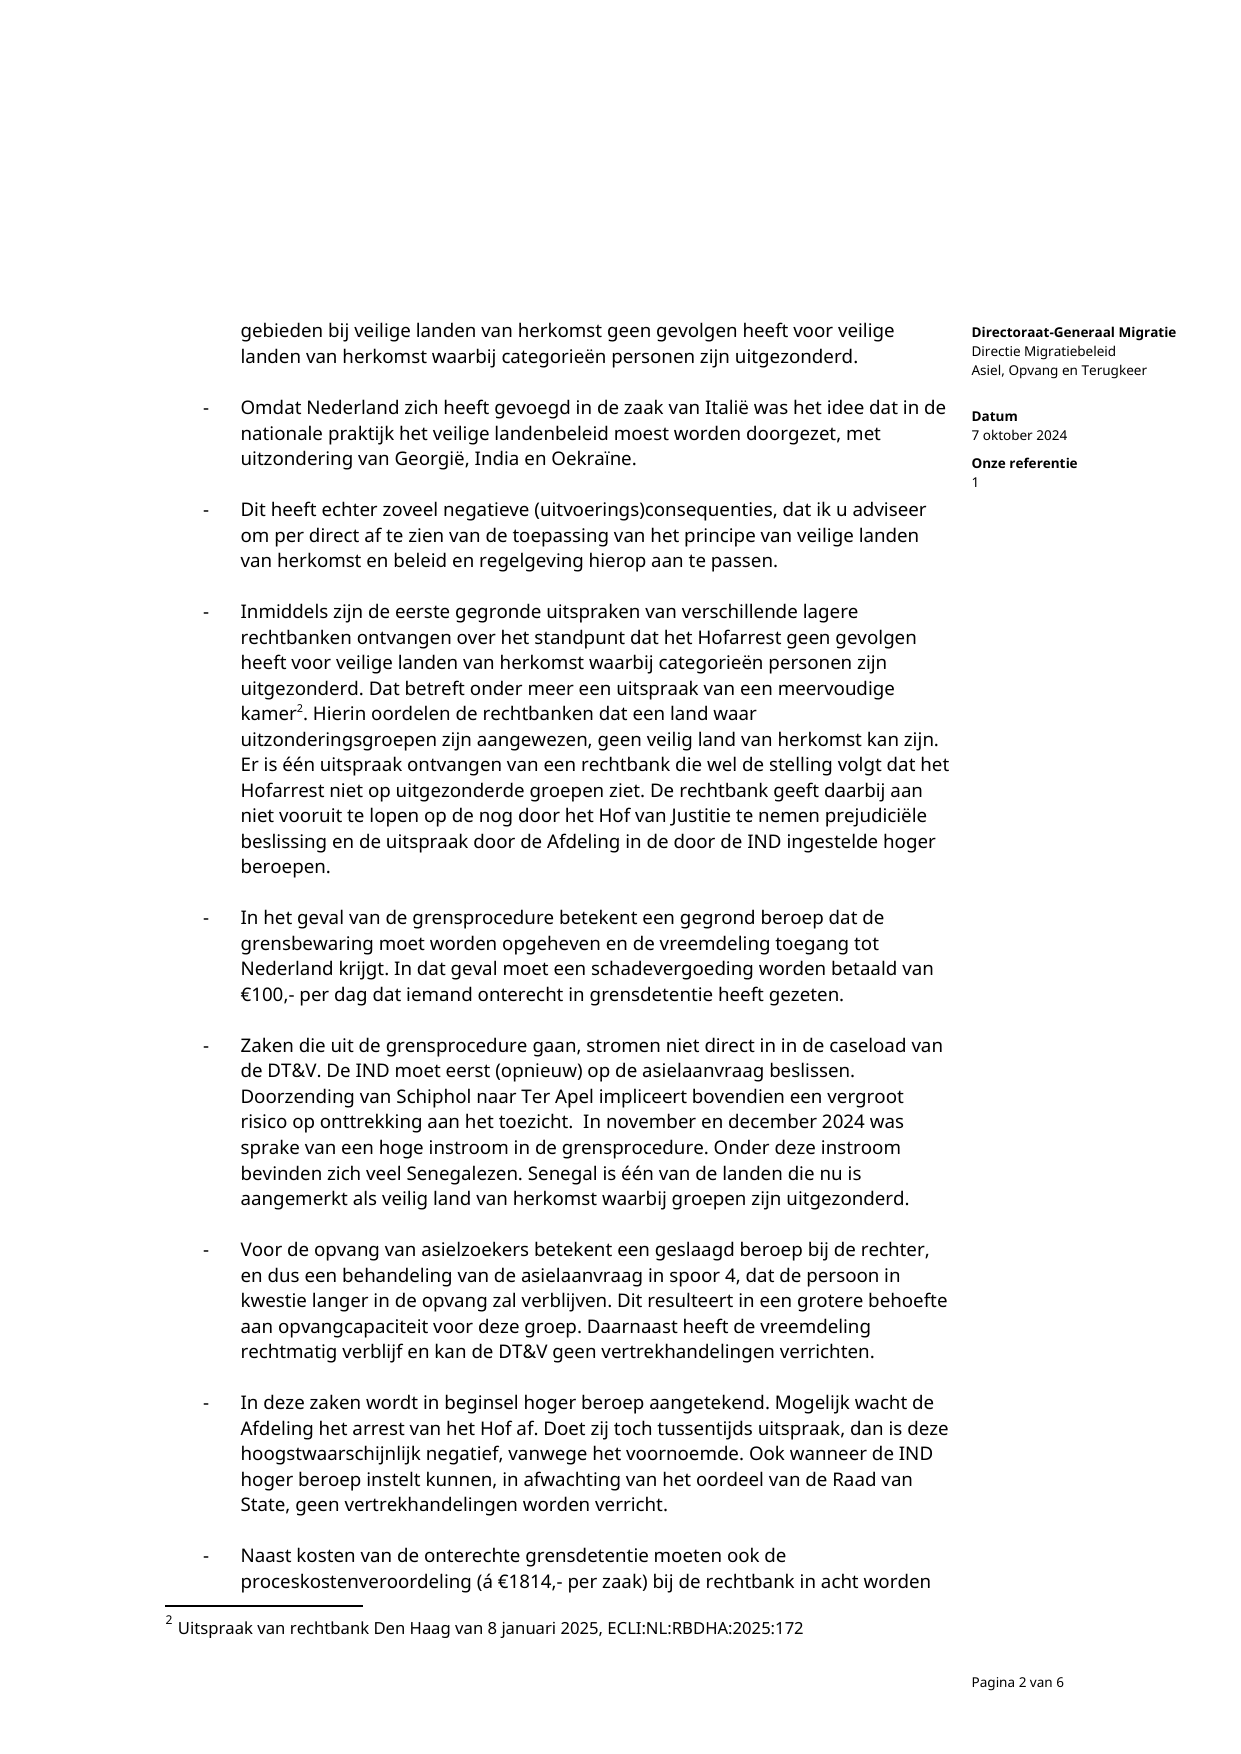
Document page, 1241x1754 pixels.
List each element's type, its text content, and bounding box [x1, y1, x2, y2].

list Voor de opvang van asielzoekers betekent een geslaagd beroep bij de rechter, en dus een behandeling van de asielaanvraag in spoor 4, dat de persoon in kwestie langer in de opvang zal verblijven. Dit resulteert in een grotere behoefte aan opvangcapaciteit voor deze groep. Daarnaast heeft de vreemdeling rechtmatig verblijf en kan de DT&V geen vertrekhandelingen verrichten. [203, 1236, 951, 1364]
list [203, 318, 951, 369]
list In het geval van de grensprocedure betekent een gegrond beroep dat de grensbewaring moet worden opgeheven en de vreemdeling toegang tot Nederland krijgt. In dat geval moet een schadevergoeding worden betaald van €100,- per dag dat iemand onterecht in grensdetentie heeft gezeten. [203, 905, 951, 1007]
list Inmiddels zijn de eerste gegronde uitspraken van verschillende lagere rechtbanken ontvangen over het standpunt dat het Hofarrest geen gevolgen heeft voor veilige landen van herkomst waarbij categorieën personen zijn uitgezonderd. Dat betreft onder meer een uitspraak van een meervoudige kamer. Hierin oordelen de rechtbanken dat een land waar uitzonderingsgroepen zijn aangewezen, geen veilig land van herkomst kan zijn. Er is één uitspraak ontvangen van een rechtbank die wel de stelling volgt dat het Hofarrest niet op uitgezonderde groepen ziet. De rechtbank geeft daarbij aan niet vooruit te lopen op de nog door het Hof van Justitie te nemen prejudiciële beslissing en de uitspraak door de Afdeling in de door de IND ingestelde hoger beroepen. [203, 598, 951, 879]
list Zaken die uit de grensprocedure gaan, stromen niet direct in in de caseload van de DT&V. De IND moet eerst (opnieuw) op de asielaanvraag beslissen. Doorzending van Schiphol naar Ter Apel impliceert bovendien een vergroot risico op onttrekking aan het toezicht. In november en december 2024 was sprake van een hoge instroom in de grensprocedure. Onder deze instroom bevinden zich veel Senegalezen. Senegal is één van de landen die nu is aangemerkt als veilig land van herkomst waarbij groepen zijn uitgezonderd. [203, 1032, 951, 1211]
list Dit heeft echter zoveel negatieve (uitvoerings)consequenties, dat ik u adviseer om per direct af te zien van de toepassing van het principe van veilige landen van herkomst en beleid en regelgeving hierop aan te passen. [203, 496, 951, 573]
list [203, 1543, 951, 1594]
list In deze zaken wordt in beginsel hoger beroep aangetekend. Mogelijk wacht de Afdeling het arrest van het Hof af. Doet zij toch tussentijds uitspraak, dan is deze hoogstwaarschijnlijk negatief, vanwege het voornoemde. Ook wanneer de IND hoger beroep instelt kunnen, in afwachting van het oordeel van de Raad van State, geen vertrekhandelingen worden verricht. [203, 1389, 951, 1517]
list Omdat Nederland zich heeft gevoegd in de zaak van Italië was het idee dat in de nationale praktijk het veilige landenbeleid moest worden doorgezet, met uitzondering van Georgië, India en Oekraïne. [203, 394, 951, 471]
